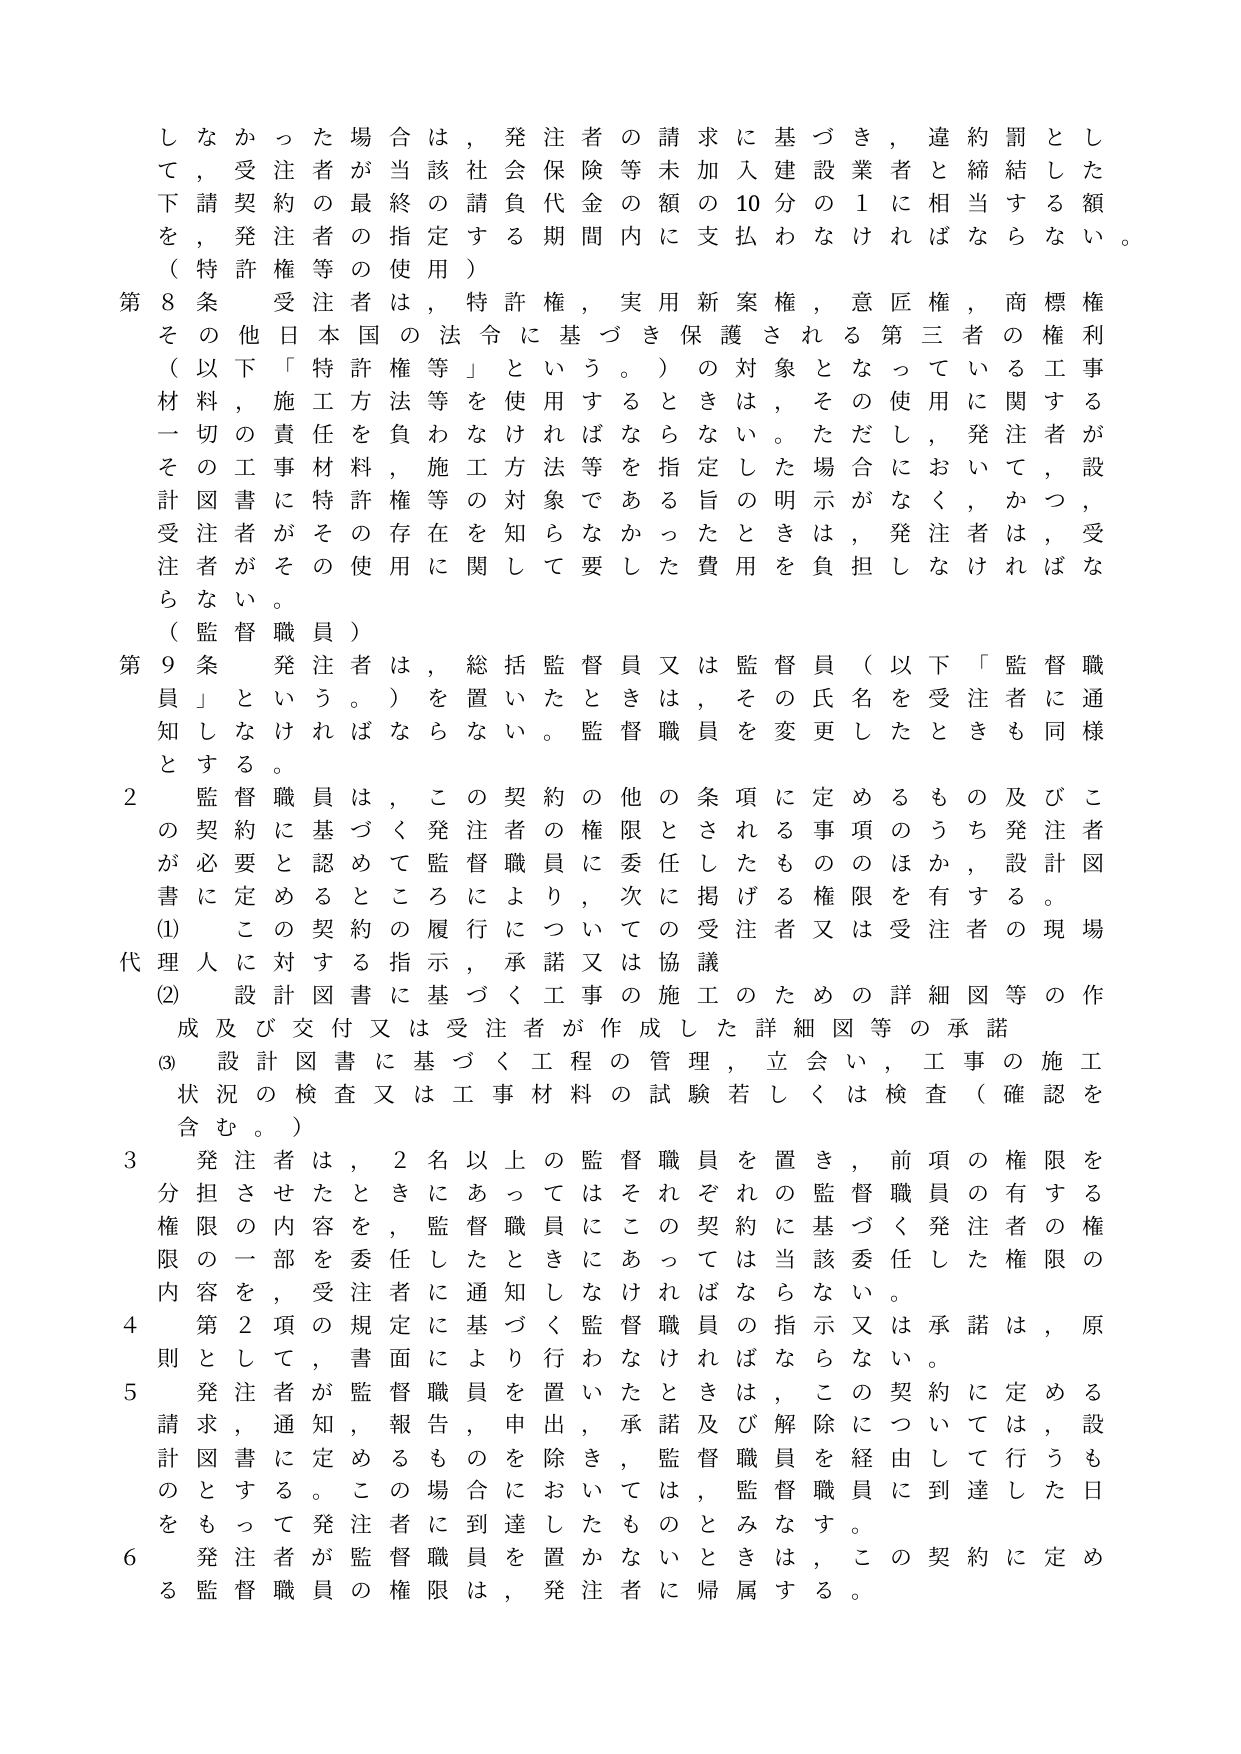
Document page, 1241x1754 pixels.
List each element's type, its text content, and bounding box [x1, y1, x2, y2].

text ２ 監督職員は，この契約の他の条項に定めるもの及びこの契約に基づく発注者の権限とされる事項のうち発注者が必要と認めて監督職員に委任したもののほか，設計図書に定めるところにより，次に掲げる権限を有する。 [119, 779, 1121, 912]
text ３ 発注者は，２名以上の監督職員を置き，前項の権限を分担させたときにあってはそれぞれの監督職員の有する権限の内容を，監督職員にこの契約に基づく発注者の権限の一部を委任したときにあっては当該委任した権限の内容を，受注者に通知しなければならない。 [119, 1143, 1121, 1308]
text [119, 119, 1121, 251]
text 第８条 受注者は，特許権，実用新案権，意匠権，商標権その他日本国の法令に基づき保護される第三者の権利（以下「特許権等」という。）の対象となっている工事材料，施工方法等を使用するときは，その使用に関する一切の責任を負わなければならない。ただし，発注者がその工事材料，施工方法等を指定した場合において，設計図書に特許権等の対象である旨の明示がなく，かつ，受注者がその存在を知らなかったときは，発注者は，受注者がその使用に関して要した費用を負担しなければならない。 [119, 284, 1121, 614]
text ⑴ この契約の履行についての受注者又は受注者の現場代理人に対する指示，承諾又は協議 [119, 912, 1121, 978]
text ６ 発注者が監督職員を置かないときは，この契約に定める監督職員の権限は，発注者に帰属する。 [119, 1539, 1121, 1605]
text ５ 発注者が監督職員を置いたときは，この契約に定める請求，通知，報告，申出，承諾及び解除については，設計図書に定めるものを除き，監督職員を経由して行うものとする。この場合においては，監督職員に到達した日をもって発注者に到達したものとみなす。 [119, 1374, 1121, 1539]
text （特許権等の使用） [119, 251, 1121, 284]
text （監督職員） [119, 614, 1121, 647]
text ⑶ 設計図書に基づく工程の管理，立会い，工事の施工状況の検査又は工事材料の試験若しくは検査（確認を含む。） [141, 1044, 1121, 1143]
text ４ 第２項の規定に基づく監督職員の指示又は承諾は，原則として，書面により行わなければならない。 [119, 1308, 1121, 1374]
text 第９条 発注者は，総括監督員又は監督員（以下「監督職員」という。）を置いたときは，その氏名を受注者に通知しなければならない。監督職員を変更したときも同様とする。 [119, 647, 1121, 779]
text ⑵ 設計図書に基づく工事の施工のための詳細図等の作成及び交付又は受注者が作成した詳細図等の承諾 [119, 978, 1121, 1044]
